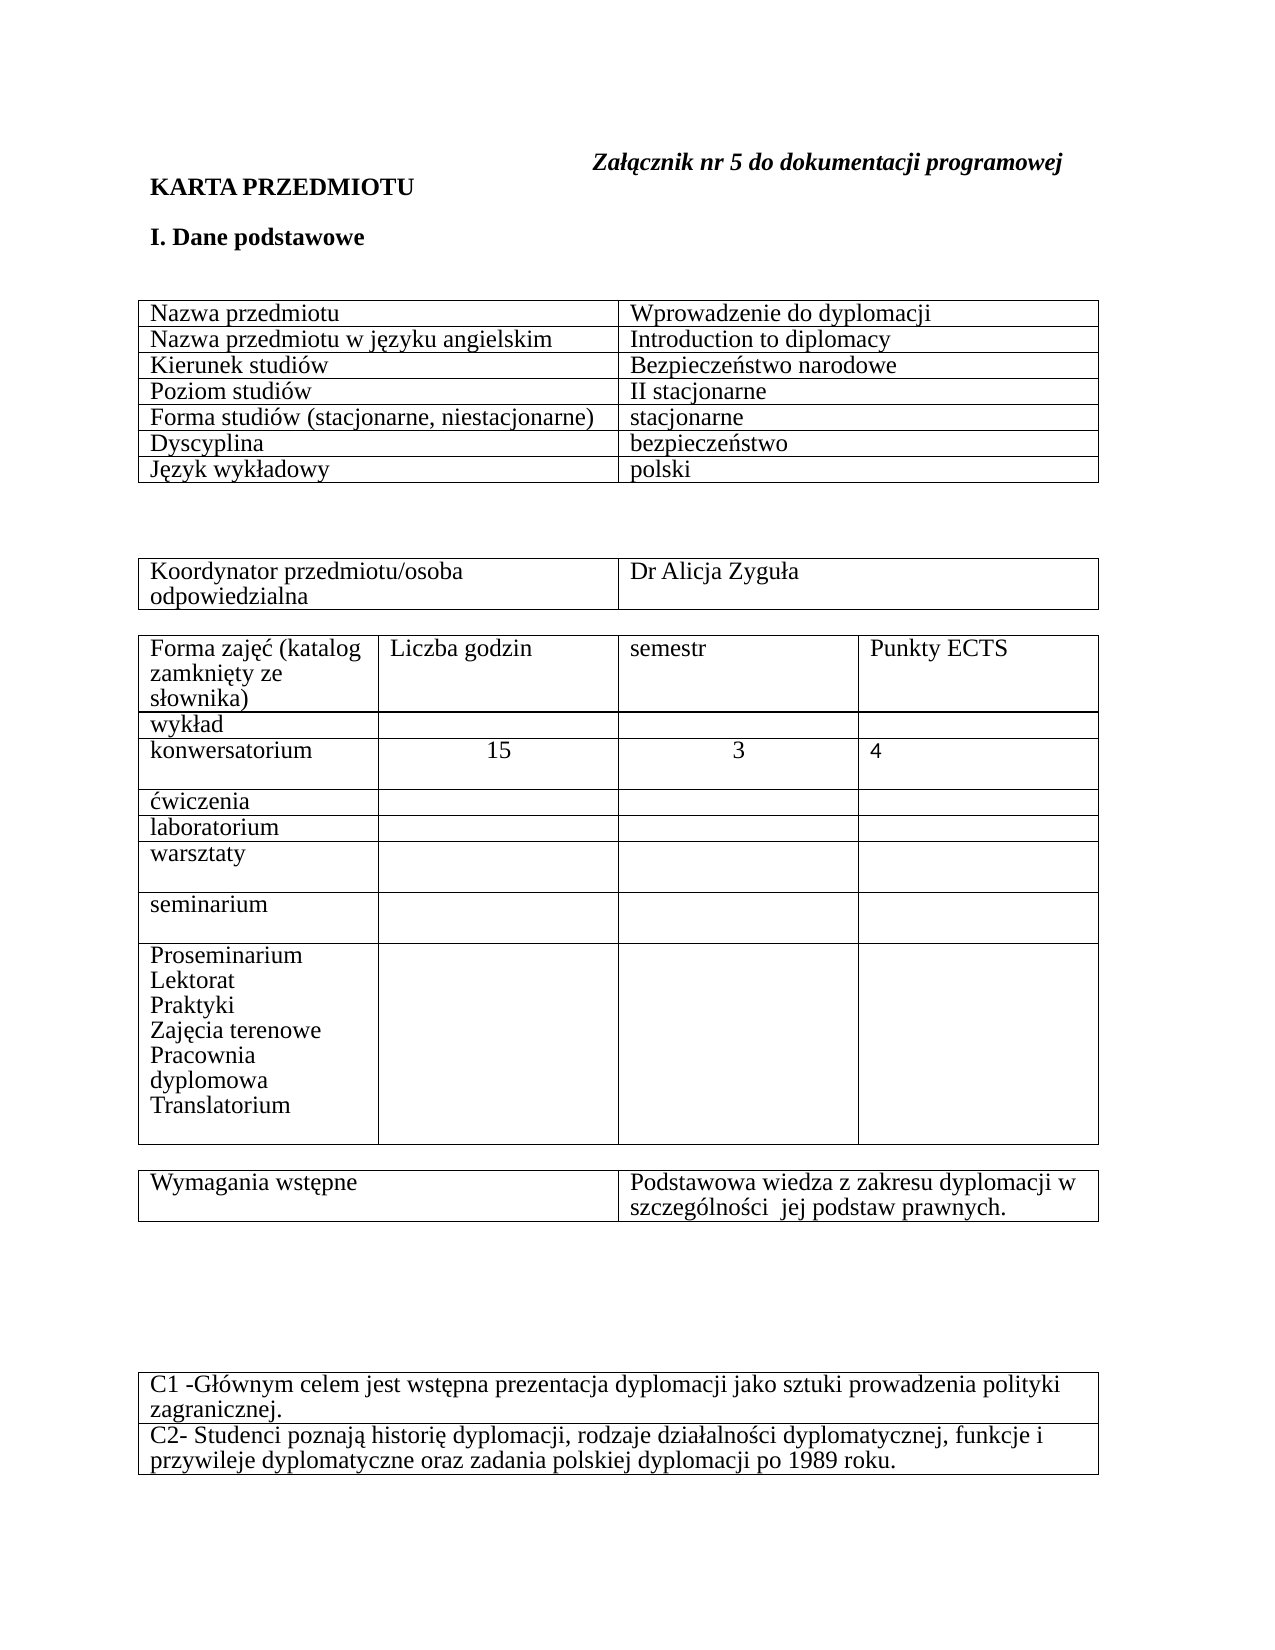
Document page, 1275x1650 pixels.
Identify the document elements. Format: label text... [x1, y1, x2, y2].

table_cell Poziom studiów [139, 379, 618, 404]
table_cell [379, 790, 618, 814]
table_cell 3 [619, 739, 858, 788]
text Załącznik nr 5 do dokumentacji programowej [519, 150, 1125, 175]
table_cell [619, 790, 858, 814]
table_cell laboratorium [139, 816, 378, 841]
table_cell [859, 816, 1098, 841]
table_cell [859, 790, 1098, 814]
table_cell [619, 944, 858, 1144]
table_cell [859, 893, 1098, 943]
table_cell Język wykładowy [139, 457, 618, 482]
table_cell Introduction to diplomacy [619, 327, 1098, 352]
table_cell [619, 893, 858, 943]
table_cell Proseminarium Lektorat Praktyki Zajęcia terenowe Pracownia dyplomowa Translatorium [139, 944, 378, 1144]
table_cell Forma studiów (stacjonarne, niestacjonarne) [139, 405, 618, 430]
table_cell Nazwa przedmiotu w języku angielskim [139, 327, 618, 352]
table_header Koordynator przedmiotu/osoba odpowiedzialna [139, 559, 618, 609]
table_cell Kierunek studiów [139, 353, 618, 378]
table_cell konwersatorium [139, 739, 378, 788]
table_header Dr Alicja Zyguła [619, 559, 1098, 609]
table_cell [619, 816, 858, 841]
table_header Nazwa przedmiotu [139, 301, 618, 326]
table_header Wymagania wstępne [139, 1171, 618, 1221]
table_cell II stacjonarne [619, 379, 1098, 404]
table_cell Bezpieczeństwo narodowe [619, 353, 1098, 378]
table_cell warsztaty [139, 842, 378, 892]
table_cell [379, 944, 618, 1144]
table_cell wykład [139, 713, 378, 737]
table_cell [379, 816, 618, 841]
table_header Forma zajęć (katalog zamknięty ze słownika) [139, 636, 378, 711]
text I. Dane podstawowe [150, 200, 1125, 250]
table_header Punkty ECTS [859, 636, 1098, 711]
table_cell [859, 842, 1098, 892]
table_cell bezpieczeństwo [619, 431, 1098, 456]
table_cell seminarium [139, 893, 378, 943]
table_cell [619, 713, 858, 737]
table_cell [379, 842, 618, 892]
text KARTA PRZEDMIOTU [150, 175, 1125, 200]
table_cell Dyscyplina [139, 431, 618, 456]
table_header Podstawowa wiedza z zakresu dyplomacji w szczególności jej podstaw prawnych. [619, 1171, 1098, 1221]
table_cell [859, 713, 1098, 737]
table_header Wprowadzenie do dyplomacji [619, 301, 1098, 326]
table_cell ćwiczenia [139, 790, 378, 814]
table_cell C2- Studenci poznają historię dyplomacji, rodzaje działalności dyplomatycznej, funkcje i przywileje dyplomatyczne oraz zadania polskiej dyplomacji po 1989 roku. [139, 1424, 1098, 1474]
table_cell [859, 944, 1098, 1144]
table_cell polski [619, 457, 1098, 482]
table_cell [379, 893, 618, 943]
table_cell [379, 713, 618, 737]
table_cell stacjonarne [619, 405, 1098, 430]
table_header Liczba godzin [379, 636, 618, 711]
table_header C1 -Głównym celem jest wstępna prezentacja dyplomacji jako sztuki prowadzenia polityki zagranicznej. [139, 1373, 1098, 1423]
table_cell 4 [859, 739, 1098, 788]
table_cell 15 [379, 739, 618, 788]
table_cell [619, 842, 858, 892]
table_header semestr [619, 636, 858, 711]
